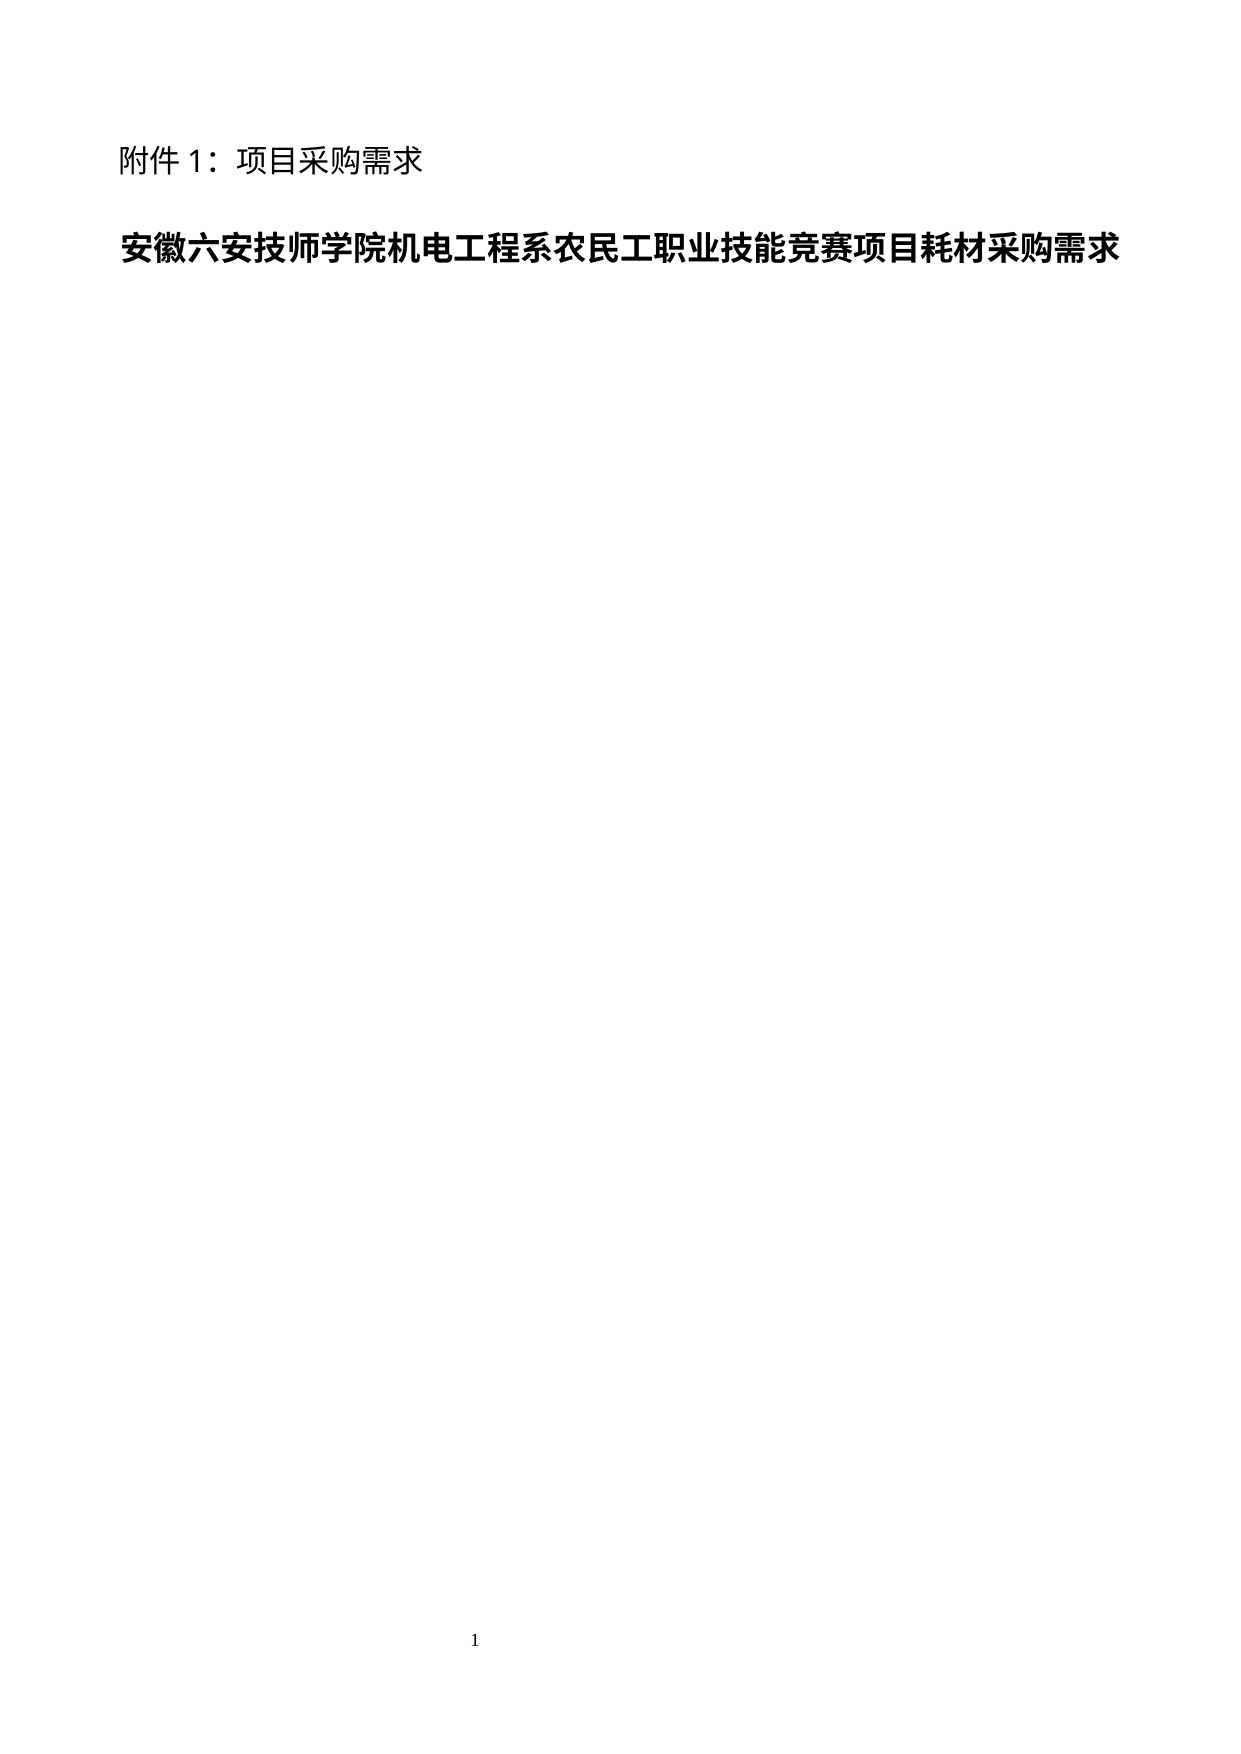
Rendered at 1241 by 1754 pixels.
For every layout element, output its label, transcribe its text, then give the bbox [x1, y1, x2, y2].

text 安徽六安技师学院机电工程系农民工职业技能竞赛项目耗材采购需求 [118, 214, 1122, 279]
text 附件1：项目采购需求 [118, 126, 1122, 191]
